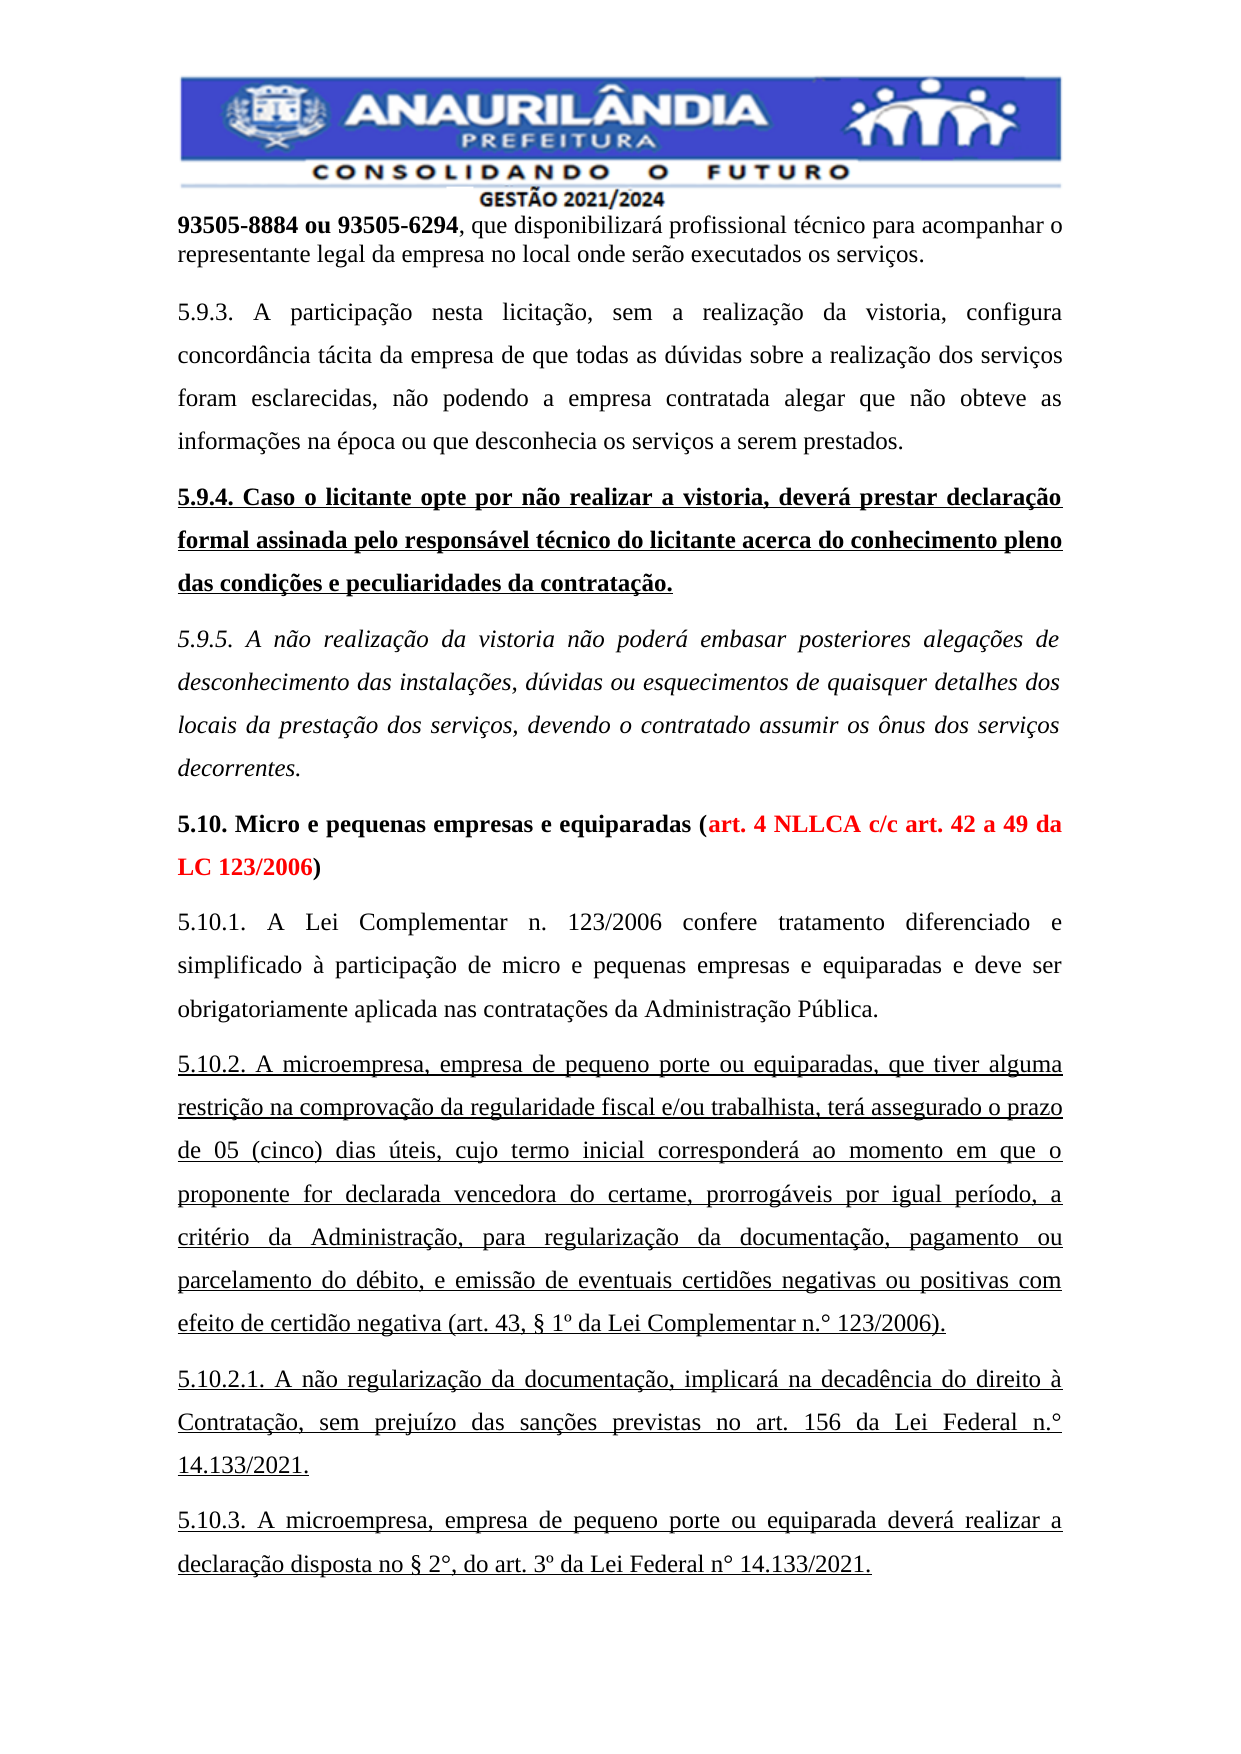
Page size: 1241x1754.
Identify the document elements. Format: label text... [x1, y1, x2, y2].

text 5.10.2. A microempresa, empresa de pequeno porte ou equiparadas, que tiver alguma restrição na comprovação da regularidade fiscal e/ou trabalhista, terá assegurado o prazo de 05 (cinco) dias úteis, cujo termo inicial corresponderá ao momento em que o proponente for declarada vencedora do certame, prorrogáveis por igual período, a critério da Administração, para regularização da documentação, pagamento ou parcelamento do débito, e emissão de eventuais certidões negativas ou positivas com efeito de certidão negativa (art. 43, § 1º da Lei Complementar n.° 123/2006). [177, 1075, 1063, 1117]
text 5.10.2.1. A não regularização da documentação, implicará na decadência do direito à Contratação, sem prejuízo das sanções previstas no art. 156 da Lei Federal n.° 14.133/2021. [177, 1364, 1063, 1389]
text 5.10.3. A microempresa, empresa de pequeno porte ou equiparada deverá realizar a declaração disposta no § 2°, do art. 3º da Lei Federal n° 14.133/2021. [177, 1506, 1063, 1531]
text 5.10.2. A microempresa, empresa de pequeno porte ou equiparadas, que tiver alguma restrição na comprovação da regularidade fiscal e/ou trabalhista, terá assegurado o prazo de 05 (cinco) dias úteis, cujo termo inicial corresponderá ao momento em que o proponente for declarada vencedora do certame, prorrogáveis por igual período, a critério da Administração, para regularização da documentação, pagamento ou parcelamento do débito, e emissão de eventuais certidões negativas ou positivas com efeito de certidão negativa (art. 43, § 1º da Lei Complementar n.° 123/2006). [177, 1118, 1063, 1161]
text 5.9.4. Caso o licitante opte por não realizar a vistoria, deverá prestar declaração formal assinada pelo responsável técnico do licitante acerca do conhecimento pleno das condições e peculiaridades da contratação. [177, 508, 1063, 550]
text 5.10.3. A microempresa, empresa de pequeno porte ou equiparada deverá realizar a declaração disposta no § 2°, do art. 3º da Lei Federal n° 14.133/2021. [177, 1532, 1063, 1577]
text 5.10.2. A microempresa, empresa de pequeno porte ou equiparadas, que tiver alguma restrição na comprovação da regularidade fiscal e/ou trabalhista, terá assegurado o prazo de 05 (cinco) dias úteis, cujo termo inicial corresponderá ao momento em que o proponente for declarada vencedora do certame, prorrogáveis por igual período, a critério da Administração, para regularização da documentação, pagamento ou parcelamento do débito, e emissão de eventuais certidões negativas ou positivas com efeito de certidão negativa (art. 43, § 1º da Lei Complementar n.° 123/2006). [177, 1205, 1063, 1247]
text 5.10.2. A microempresa, empresa de pequeno porte ou equiparadas, que tiver alguma restrição na comprovação da regularidade fiscal e/ou trabalhista, terá assegurado o prazo de 05 (cinco) dias úteis, cujo termo inicial corresponderá ao momento em que o proponente for declarada vencedora do certame, prorrogáveis por igual período, a critério da Administração, para regularização da documentação, pagamento ou parcelamento do débito, e emissão de eventuais certidões negativas ou positivas com efeito de certidão negativa (art. 43, § 1º da Lei Complementar n.° 123/2006). [177, 1248, 1063, 1337]
text 5.9.3. A participação nesta licitação, sem a realização da vistoria, configura concordância tácita da empresa de que todas as dúvidas sobre a realização dos serviços foram esclarecidas, não podendo a empresa contratada alegar que não obteve as informações na época ou que desconhecia os serviços a serem prestados. [177, 297, 1063, 455]
text 5.9.5. A não realização da vistoria não poderá embasar posteriores alegações de desconhecimento das instalações, dúvidas ou esquecimentos de quaisquer detalhes dos locais da prestação dos serviços, devendo o contratado assumir os ônus dos serviços decorrentes. [177, 624, 1063, 782]
text 5.9.4. Caso o licitante opte por não realizar a vistoria, deverá prestar declaração formal assinada pelo responsável técnico do licitante acerca do conhecimento pleno das condições e peculiaridades da contratação. [177, 482, 1063, 507]
text 5.10.2.1. A não regularização da documentação, implicará na decadência do direito à Contratação, sem prejuízo das sanções previstas no art. 156 da Lei Federal n.° 14.133/2021. [177, 1390, 1063, 1479]
text 5.10. Micro e pequenas empresas e equiparadas (art. 4 NLLCA c/c art. 42 a 49 da LC 123/2006) [177, 809, 1063, 881]
text 5.10.2. A microempresa, empresa de pequeno porte ou equiparadas, que tiver alguma restrição na comprovação da regularidade fiscal e/ou trabalhista, terá assegurado o prazo de 05 (cinco) dias úteis, cujo termo inicial corresponderá ao momento em que o proponente for declarada vencedora do certame, prorrogáveis por igual período, a critério da Administração, para regularização da documentação, pagamento ou parcelamento do débito, e emissão de eventuais certidões negativas ou positivas com efeito de certidão negativa (art. 43, § 1º da Lei Complementar n.° 123/2006). [177, 1162, 1063, 1204]
text 5.9.4. Caso o licitante opte por não realizar a vistoria, deverá prestar declaração formal assinada pelo responsável técnico do licitante acerca do conhecimento pleno das condições e peculiaridades da contratação. [177, 551, 1063, 597]
text 5.10.1. A Lei Complementar n. 123/2006 confere tratamento diferenciado e simplificado à participação de micro e pequenas empresas e equiparadas e deve ser obrigatoriamente aplicada nas contratações da Administração Pública. [177, 907, 1063, 1022]
picture [177, 73, 1063, 211]
